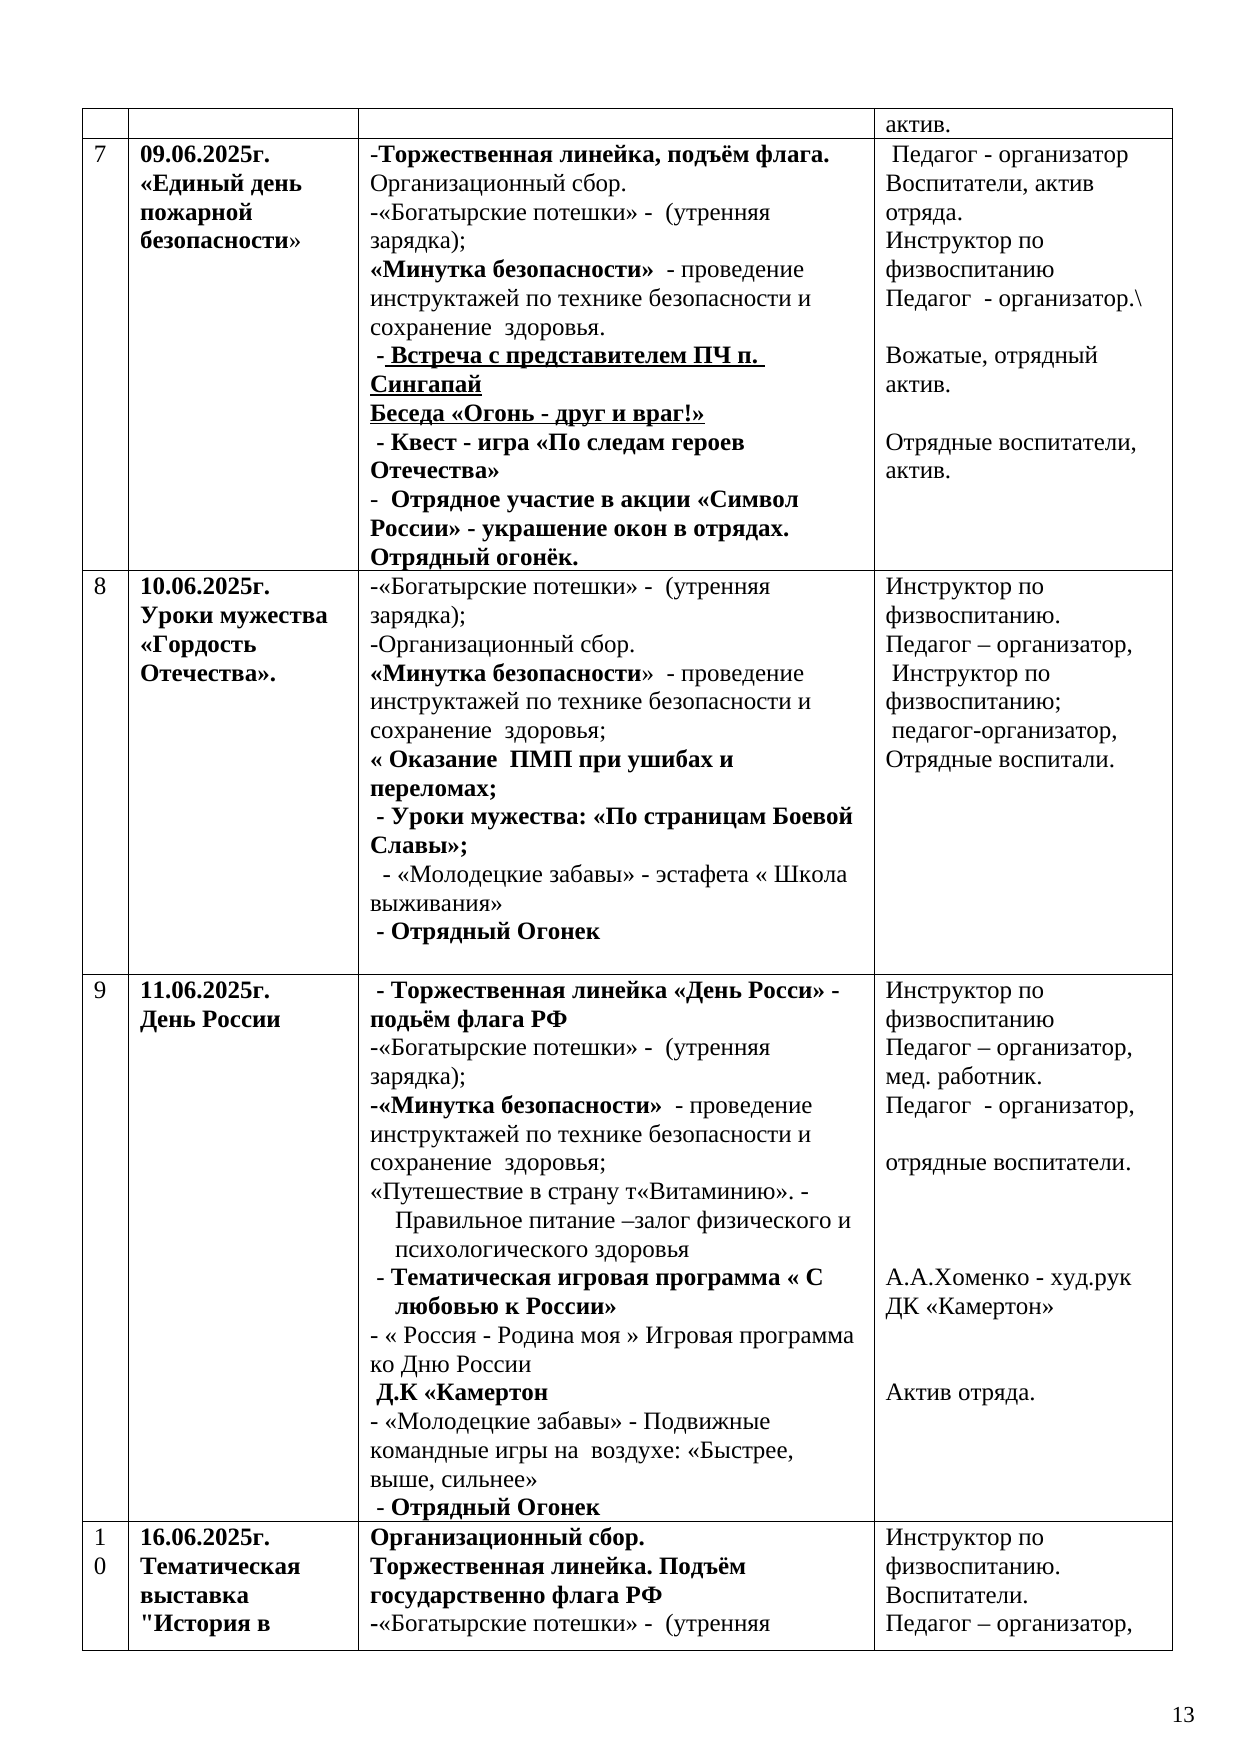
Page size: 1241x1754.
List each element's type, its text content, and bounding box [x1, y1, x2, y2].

table_cell 9 [83, 975, 128, 1521]
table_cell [359, 109, 874, 138]
table_cell - Торжественная линейка «День Росси» - подьём флага РФ -«Богатырские потешки» - (утренняя зарядка); -«Минутка безопасности» - проведение инструктажей по технике безопасности и сохранение здоровья; «Путешествие в страну т«Витаминию». -Правильное питание –залог физического и психологического здоровья - Тематическая игровая программа « С любовью к России» - « Россия - Родина моя » Игровая программа ко Дню России Д.К «Камертон - «Молодецкие забавы» - Подвижные командные игры на воздухе: «Быстрее, выше, сильнее» - Отрядный Огонек [359, 975, 874, 1521]
table_cell 10.06.2025г. Уроки мужества «Гордость Отечества». [129, 571, 358, 974]
table_cell 8 [83, 571, 128, 974]
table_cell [129, 1522, 358, 1649]
table_cell 11.06.2025г. День России [129, 975, 358, 1521]
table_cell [875, 109, 1172, 138]
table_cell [129, 109, 358, 138]
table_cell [359, 1522, 874, 1649]
table_cell Педагог - организатор Воспитатели, актив отряда. Инструктор по физвоспитанию Педагог - организатор.\ Вожатые, отрядный актив. Отрядные воспитатели, актив. [875, 139, 1172, 570]
table_cell Инструктор по физвоспитанию. Педагог – организатор, Инструктор по физвоспитанию; педагог-организатор, Отрядные воспитали. [875, 571, 1172, 974]
table_cell 10 [83, 1522, 128, 1649]
table_cell -«Богатырские потешки» - (утренняя зарядка); -Организационный сбор. «Минутка безопасности» - проведение инструктажей по технике безопасности и сохранение здоровья; « Оказание ПМП при ушибах и переломах; - Уроки мужества: «По страницам Боевой Славы»; - «Молодецкие забавы» - эстафета « Школа выживания» - Отрядный Огонек [359, 571, 874, 974]
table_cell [875, 1522, 1172, 1649]
table_cell -Торжественная линейка, подъём флага. Организационный сбор. -«Богатырские потешки» - (утренняя зарядка); «Минутка безопасности» - проведение инструктажей по технике безопасности и сохранение здоровья. - Встреча с представителем ПЧ п. Сингапай Беседа «Огонь - друг и враг!» - Квест - игра «По следам героев Отечества» - Отрядное участие в акции «Символ России» - украшение окон в отрядах. Отрядный огонёк. [359, 139, 874, 570]
table_cell 6 [83, 109, 128, 138]
table_cell 7 [83, 139, 128, 570]
table_cell Инструктор по физвоспитанию Педагог – организатор, мед. работник. Педагог - организатор, отрядные воспитатели. А.А.Хоменко - худ.рук ДК «Камертон» Актив отряда. [875, 975, 1172, 1521]
table_cell 09.06.2025г. «Единый день пожарной безопасности» [129, 139, 358, 570]
